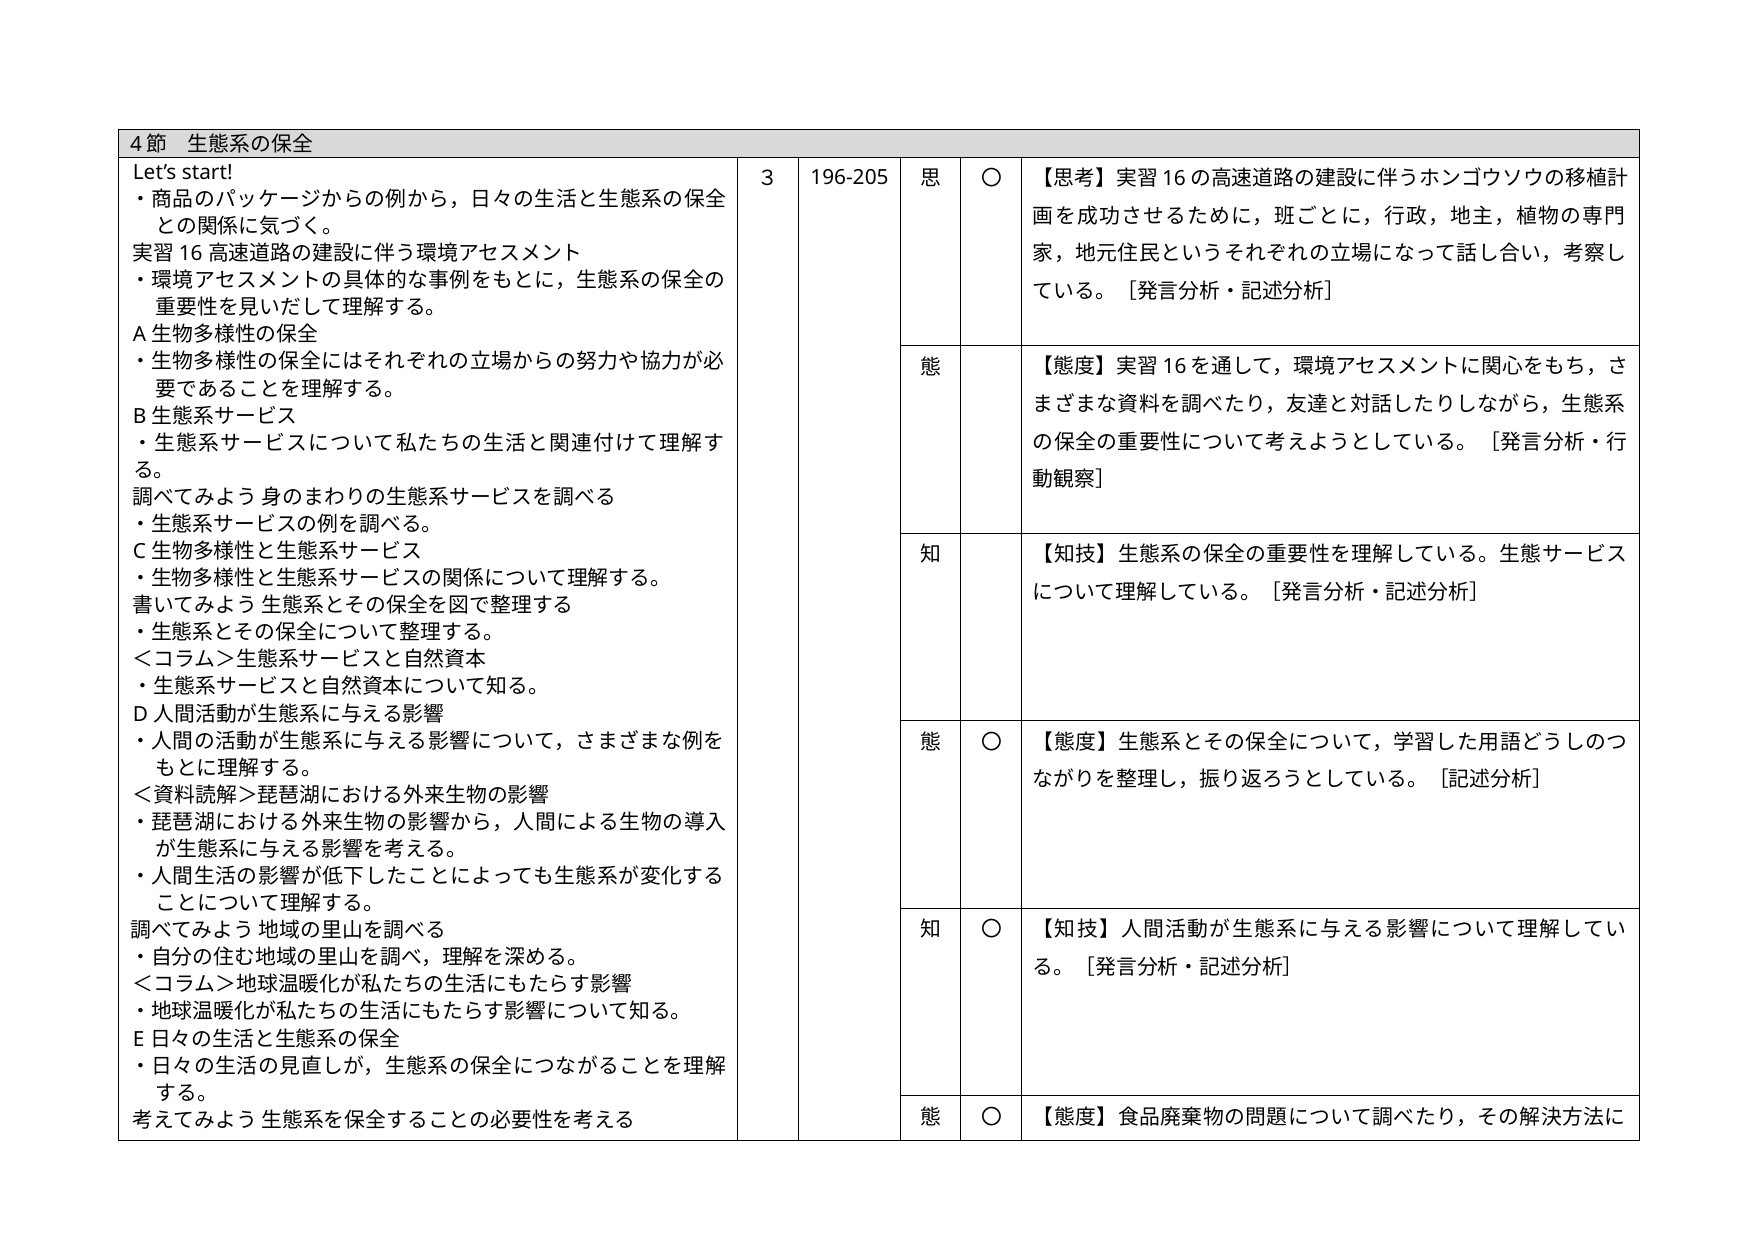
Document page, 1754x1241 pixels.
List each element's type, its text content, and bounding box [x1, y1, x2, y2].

table_cell 態 [901, 721, 960, 908]
table_cell 【態度】生態系とその保全について，学習した用語どうしのつながりを整理し，振り返ろうとしている。［記述分析］ [1022, 721, 1639, 908]
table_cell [1022, 1096, 1639, 1140]
table_cell 4節 生態系の保全 [119, 130, 1639, 157]
table_cell 【知技】生態系の保全の重要性を理解している。生態サービスについて理解している。［発言分析・記述分析］ [1022, 534, 1639, 720]
table_cell [961, 346, 1021, 533]
table_cell 【態度】実習16を通して，環境アセスメントに関心をもち，さまざまな資料を調べたり，友達と対話したりしながら，生態系の保全の重要性について考えようとしている。［発言分析・行動観察］ [1022, 346, 1639, 533]
table_cell 196-205 [799, 158, 900, 1140]
table_cell 態 [901, 1096, 960, 1140]
table_cell 思 [901, 158, 960, 345]
table_cell 【思考】実習16の高速道路の建設に伴うホンゴウソウの移植計画を成功させるために，班ごとに，行政，地主，植物の専門家，地元住民というそれぞれの立場になって話し合い，考察している。［発言分析・記述分析］ [1022, 158, 1639, 345]
table_cell 知 [901, 534, 960, 720]
table_cell [961, 534, 1021, 720]
table_cell 〇 [961, 1096, 1021, 1140]
table_cell ３ [738, 158, 798, 1140]
table_cell 〇 [961, 721, 1021, 908]
table_cell 態 [901, 346, 960, 533]
table_cell 〇 [961, 158, 1021, 345]
table_cell 【知技】人間活動が生態系に与える影響について理解している。［発言分析・記述分析］ [1022, 909, 1639, 1095]
table_cell 知 [901, 909, 960, 1095]
table_cell 〇 [961, 909, 1021, 1095]
table_cell Let’s start! ・商品のパッケージからの例から，日々の生活と生態系の保全との関係に気づく。 実習16 高速道路の建設に伴う環境アセスメント ・環境アセスメントの具体的な事例をもとに，生態系の保全の重要性を見いだして理解する。 A 生物多様性の保全 ・生物多様性の保全にはそれぞれの立場からの努力や協力が必要であることを理解する。 B 生態系サービス ・生態系サービスについて私たちの生活と関連付けて理解する。 調べてみよう 身のまわりの生態系サービスを調べる ・生態系サービスの例を調べる。 C 生物多様性と生態系サービス ・生物多様性と生態系サービスの関係について理解する。 書いてみよう 生態系とその保全を図で整理する ・生態系とその保全について整理する。 ＜コラム＞生態系サービスと自然資本 ・生態系サービスと自然資本について知る。 D 人間活動が生態系に与える影響 ・人間の活動が生態系に与える影響について，さまざまな例をもとに理解する。 ＜資料読解＞琵琶湖における外来生物の影響 ・琵琶湖における外来生物の影響から，人間による生物の導入が生態系に与える影響を考える。 ・人間生活の影響が低下したことによっても生態系が変化することについて理解する。 調べてみよう 地域の里山を調べる ・自分の住む地域の里山を調べ，理解を深める。 ＜コラム＞地球温暖化が私たちの生活にもたらす影響 ・地球温暖化が私たちの生活にもたらす影響について知る。 E 日々の生活と生態系の保全 ・日々の生活の見直しが，生態系の保全につながることを理解する。 考えてみよう 生態系を保全することの必要性を考える ・生態系保全の重要性を考える。 考えてみよう 食品廃棄の問題を考える ・食品廃棄の問題から日々の生活と生態系の関係を考える。 ＜コラム＞熱帯多雨林の減少と私たちの生活 ・熱帯多雨林の例から，日々の生活が大きな環境問題とつながっていることを知る。 [119, 158, 737, 1140]
